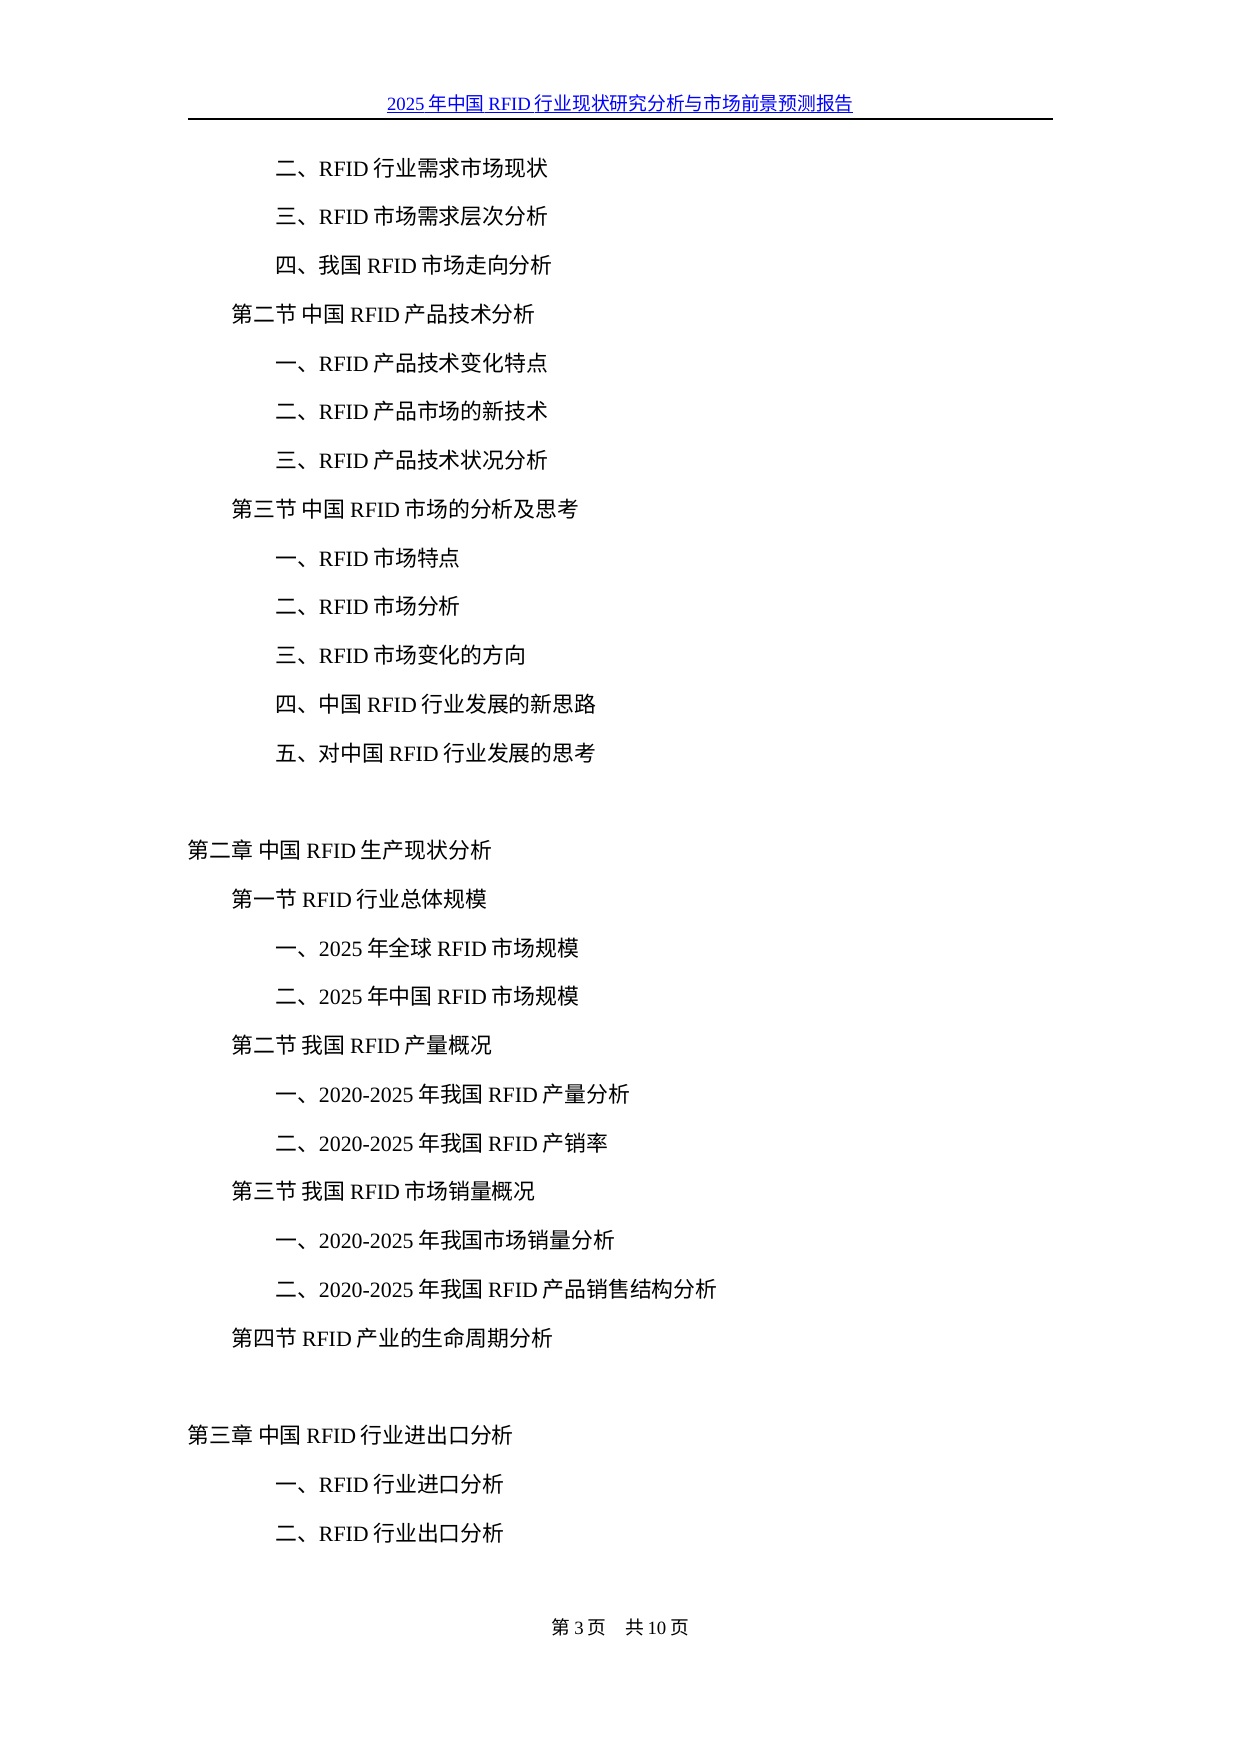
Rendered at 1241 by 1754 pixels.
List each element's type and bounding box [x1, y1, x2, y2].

text [187, 150, 1053, 1548]
